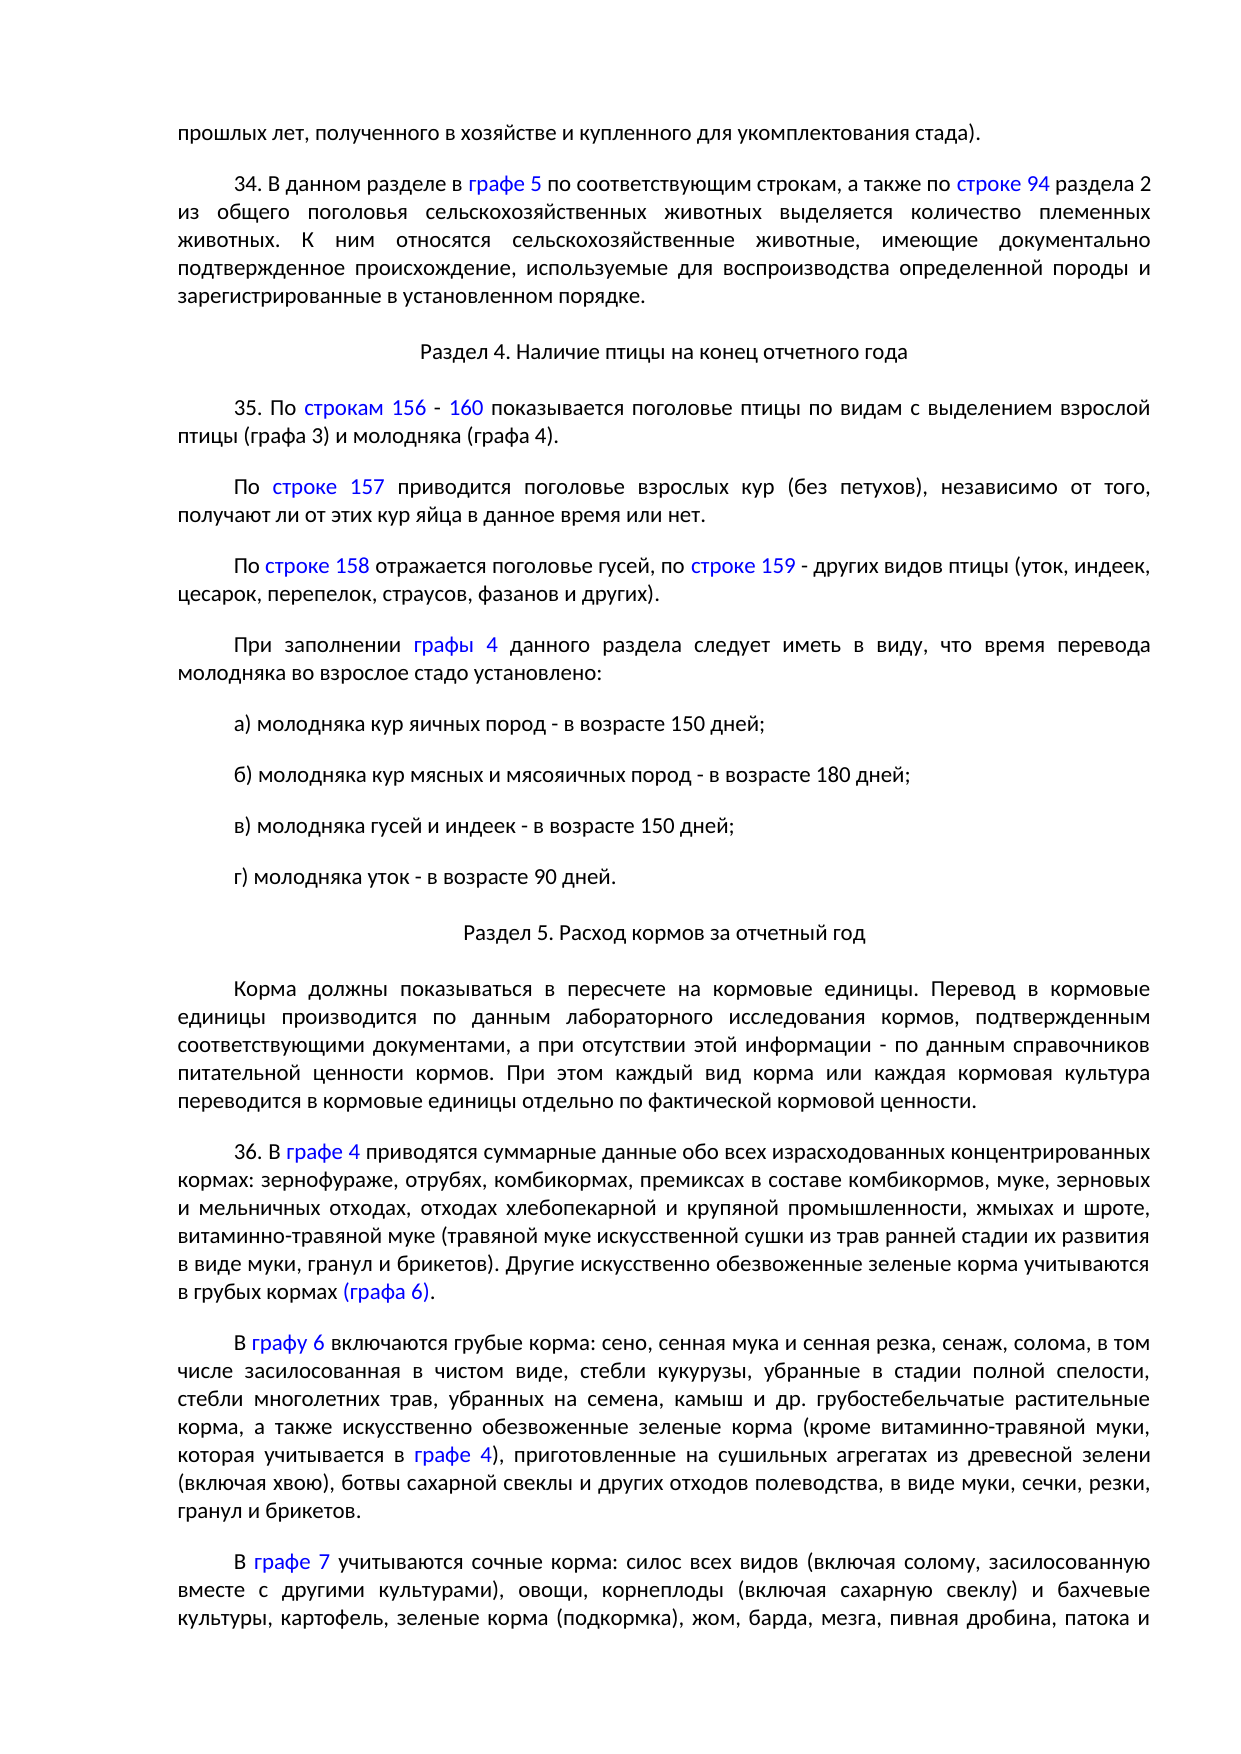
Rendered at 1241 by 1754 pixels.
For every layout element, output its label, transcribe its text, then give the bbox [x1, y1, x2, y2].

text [177, 1547, 1152, 1631]
text 35. По строкам 156 - 160 показывается поголовье птицы по видам с выделением взрослой птицы (графа 3) и молодняка (графа 4). [177, 393, 1152, 449]
text 34. В данном разделе в графе 5 по соответствующим строкам, а также по строке 94 раздела 2 из общего поголовья сельскохозяйственных животных выделяется количество племенных животных. К ним относятся сельскохозяйственные животные, имеющие документально подтвержденное происхождение, используемые для воспроизводства определенной породы и зарегистрированные в установленном порядке. [177, 169, 1152, 309]
text Раздел 5. Расход кормов за отчетный год [177, 918, 1152, 946]
text а) молодняка кур яичных пород - в возрасте 150 дней; [177, 709, 1152, 737]
text При заполнении графы 4 данного раздела следует иметь в виду, что время перевода молодняка во взрослое стадо установлено: [177, 630, 1152, 686]
text Раздел 4. Наличие птицы на конец отчетного года [177, 337, 1152, 365]
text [177, 118, 1152, 146]
text 36. В графе 4 приводятся суммарные данные обо всех израсходованных концентрированных кормах: зернофураже, отрубях, комбикормах, премиксах в составе комбикормов, муке, зерновых и мельничных отходах, отходах хлебопекарной и крупяной промышленности, жмыхах и шроте, витаминно-травяной муке (травяной муке искусственной сушки из трав ранней стадии их развития в виде муки, гранул и брикетов). Другие искусственно обезвоженные зеленые корма учитываются в грубых кормах (графа 6). [177, 1137, 1152, 1305]
text По строке 157 приводится поголовье взрослых кур (без петухов), независимо от того, получают ли от этих кур яйца в данное время или нет. [177, 472, 1152, 528]
text В графу 6 включаются грубые корма: сено, сенная мука и сенная резка, сенаж, солома, в том числе засилосованная в чистом виде, стебли кукурузы, убранные в стадии полной спелости, стебли многолетних трав, убранных на семена, камыш и др. грубостебельчатые растительные корма, а также искусственно обезвоженные зеленые корма (кроме витаминно-травяной муки, которая учитывается в графе 4), приготовленные на сушильных агрегатах из древесной зелени (включая хвою), ботвы сахарной свеклы и других отходов полеводства, в виде муки, сечки, резки, гранул и брикетов. [177, 1328, 1152, 1524]
text б) молодняка кур мясных и мясояичных пород - в возрасте 180 дней; [177, 760, 1152, 788]
text г) молодняка уток - в возрасте 90 дней. [177, 862, 1152, 890]
text По строке 158 отражается поголовье гусей, по строке 159 - других видов птицы (уток, индеек, цесарок, перепелок, страусов, фазанов и других). [177, 551, 1152, 607]
text в) молодняка гусей и индеек - в возрасте 150 дней; [177, 811, 1152, 839]
text Корма должны показываться в пересчете на кормовые единицы. Перевод в кормовые единицы производится по данным лабораторного исследования кормов, подтвержденным соответствующими документами, а при отсутствии этой информации - по данным справочников питательной ценности кормов. При этом каждый вид корма или каждая кормовая культура переводится в кормовые единицы отдельно по фактической кормовой ценности. [177, 974, 1152, 1114]
